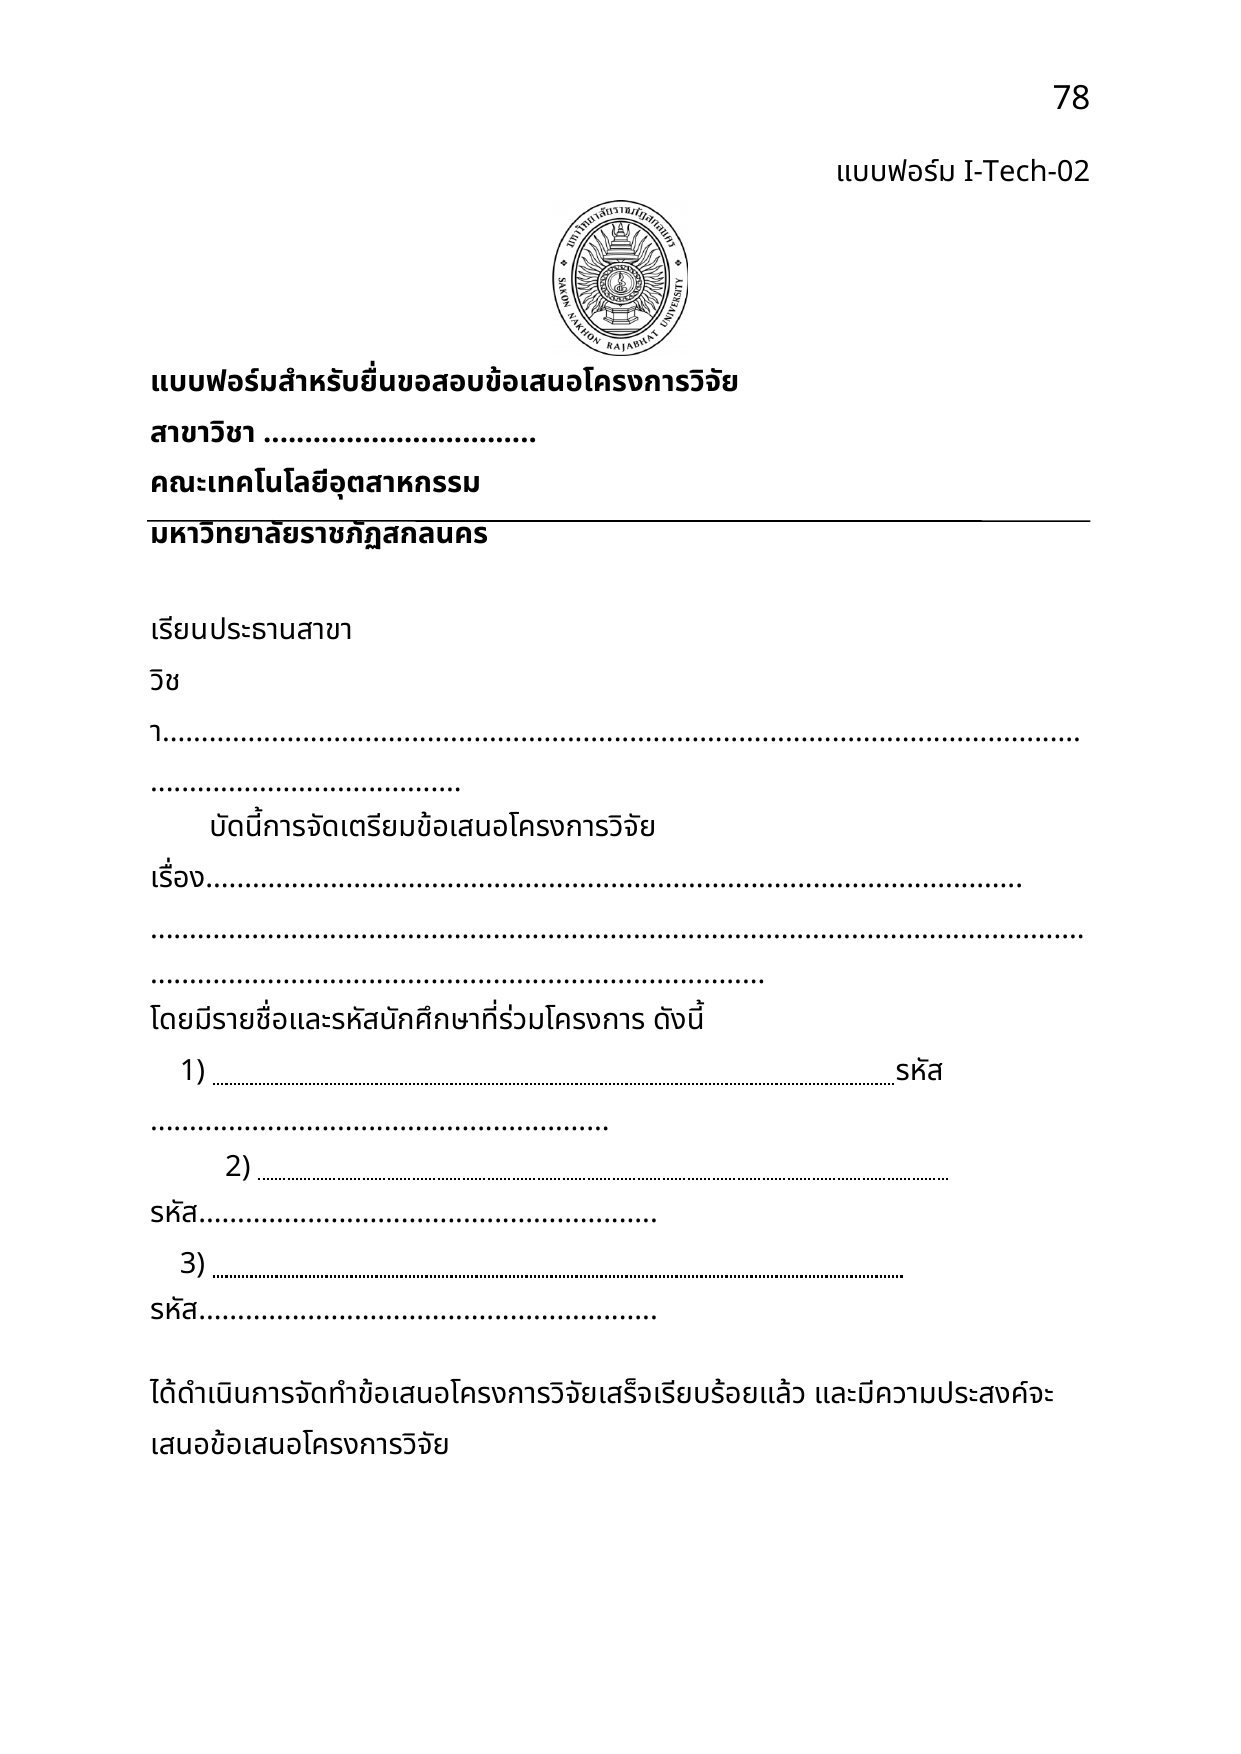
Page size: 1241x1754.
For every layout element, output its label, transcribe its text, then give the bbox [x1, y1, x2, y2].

text ได้ดำเนินการจัดทำข้อเสนอโครงการวิจัยเสร็จเรียบร้อยแล้ว และมีความประสงค์จะเสนอข้อเสนอโครงการวิจัย [150, 1373, 1090, 1468]
text 3) รหัส........................................................... [150, 1242, 1090, 1332]
text คณะเทคโนโลยีอุตสาหกรรม มหาวิทยาลัยราชภัฏสกลนคร [150, 462, 1090, 520]
text เรียน ประธานสาขาวิชา.............................................................................................................................................................. [150, 608, 1090, 800]
text คณะเทคโนโลยีอุตสาหกรรม มหาวิทยาลัยราชภัฏสกลนคร [150, 522, 1090, 556]
picture [552, 200, 688, 356]
text บัดนี้การจัดเตรียมข้อเสนอโครงการวิจัย เรื่อง......................................................................................................... [150, 806, 1090, 901]
text โดยมีรายชื่อและรหัสนักศึกษาที่ร่วมโครงการ ดังนี้ [150, 998, 1090, 1042]
text แบบฟอร์ม I-Tech-02 [150, 150, 1090, 194]
text 1) รหัส ........................................................... [150, 1049, 1090, 1139]
text แบบฟอร์มสำหรับยื่นขอสอบข้อเสนอโครงการวิจัย สาขาวิชา ................................. [150, 360, 1090, 455]
text 2) รหัส........................................................... [150, 1145, 1090, 1235]
text ....................................................................................................................................................................................................... [150, 907, 1090, 992]
